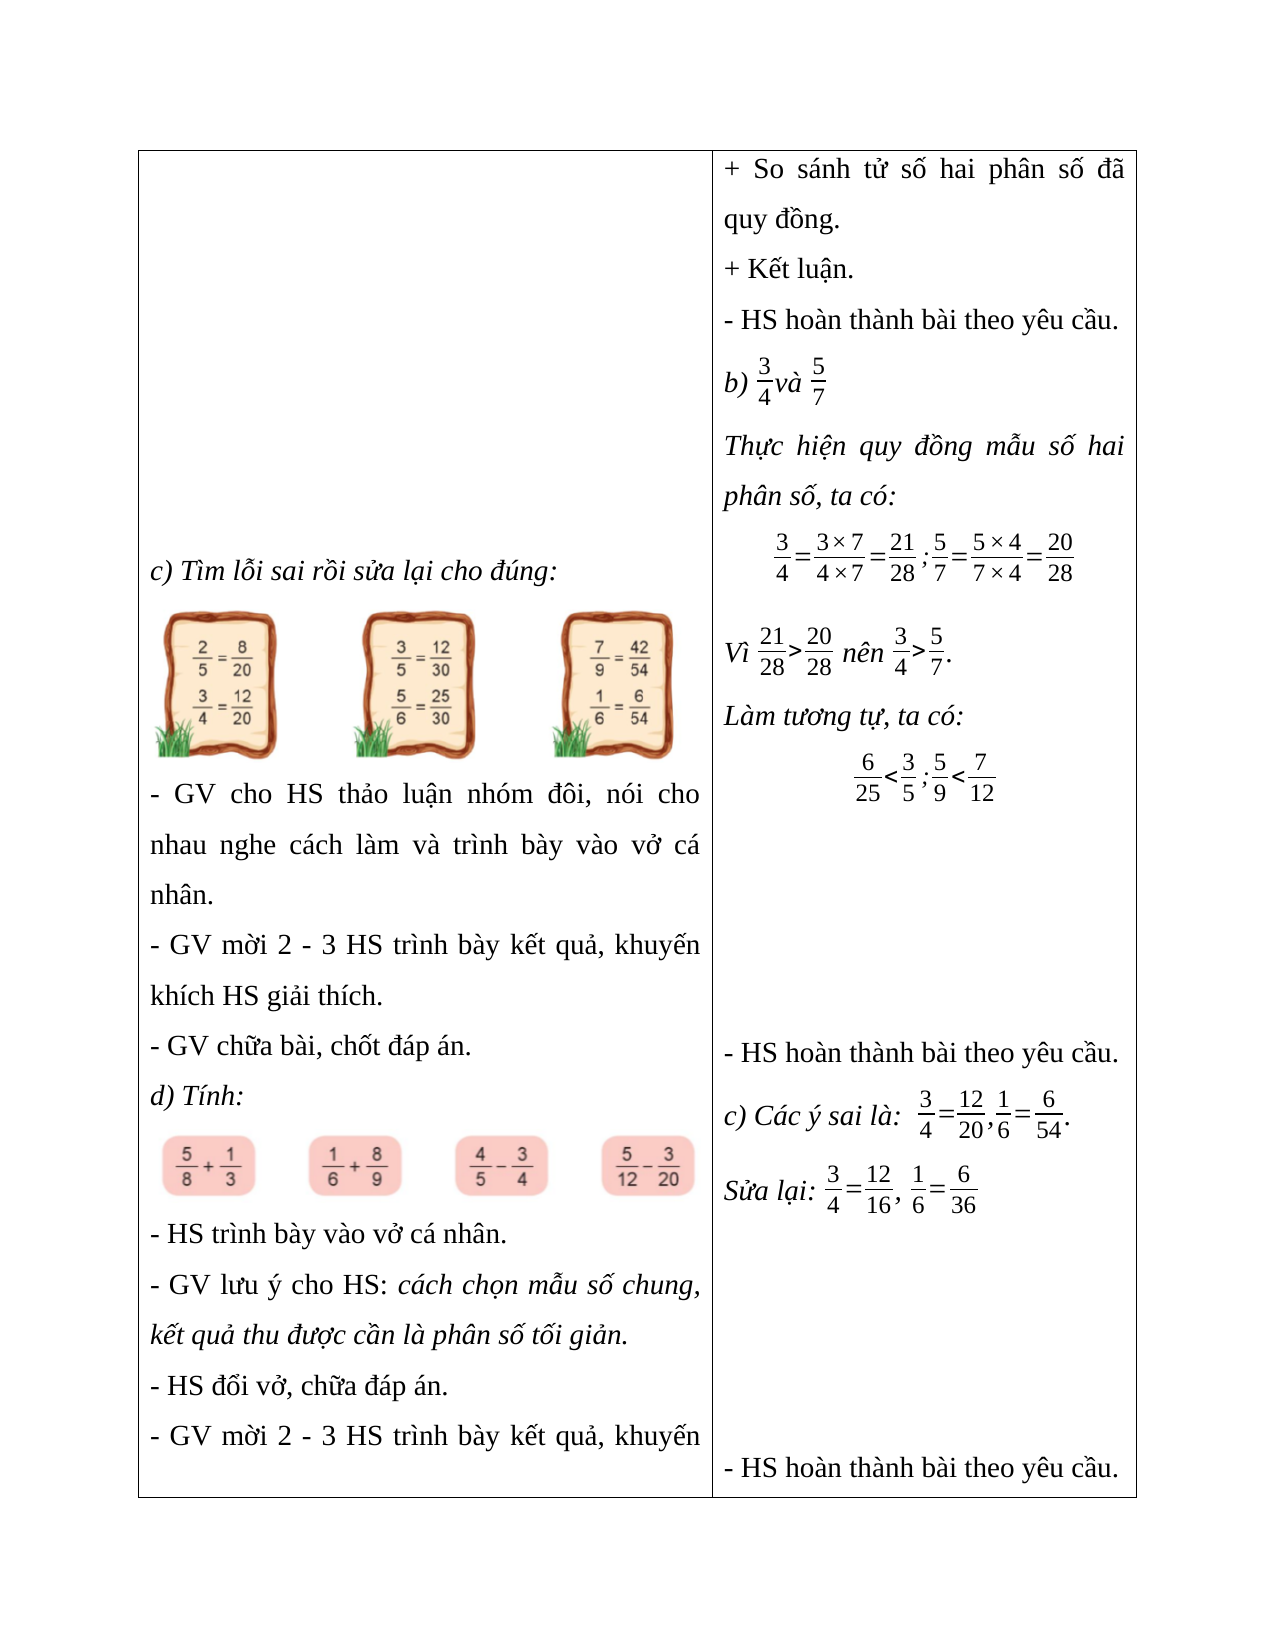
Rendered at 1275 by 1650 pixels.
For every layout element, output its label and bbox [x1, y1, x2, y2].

table_cell [139, 151, 712, 1497]
picture [150, 603, 682, 763]
picture [150, 1128, 702, 1203]
table_cell [713, 151, 1136, 1497]
